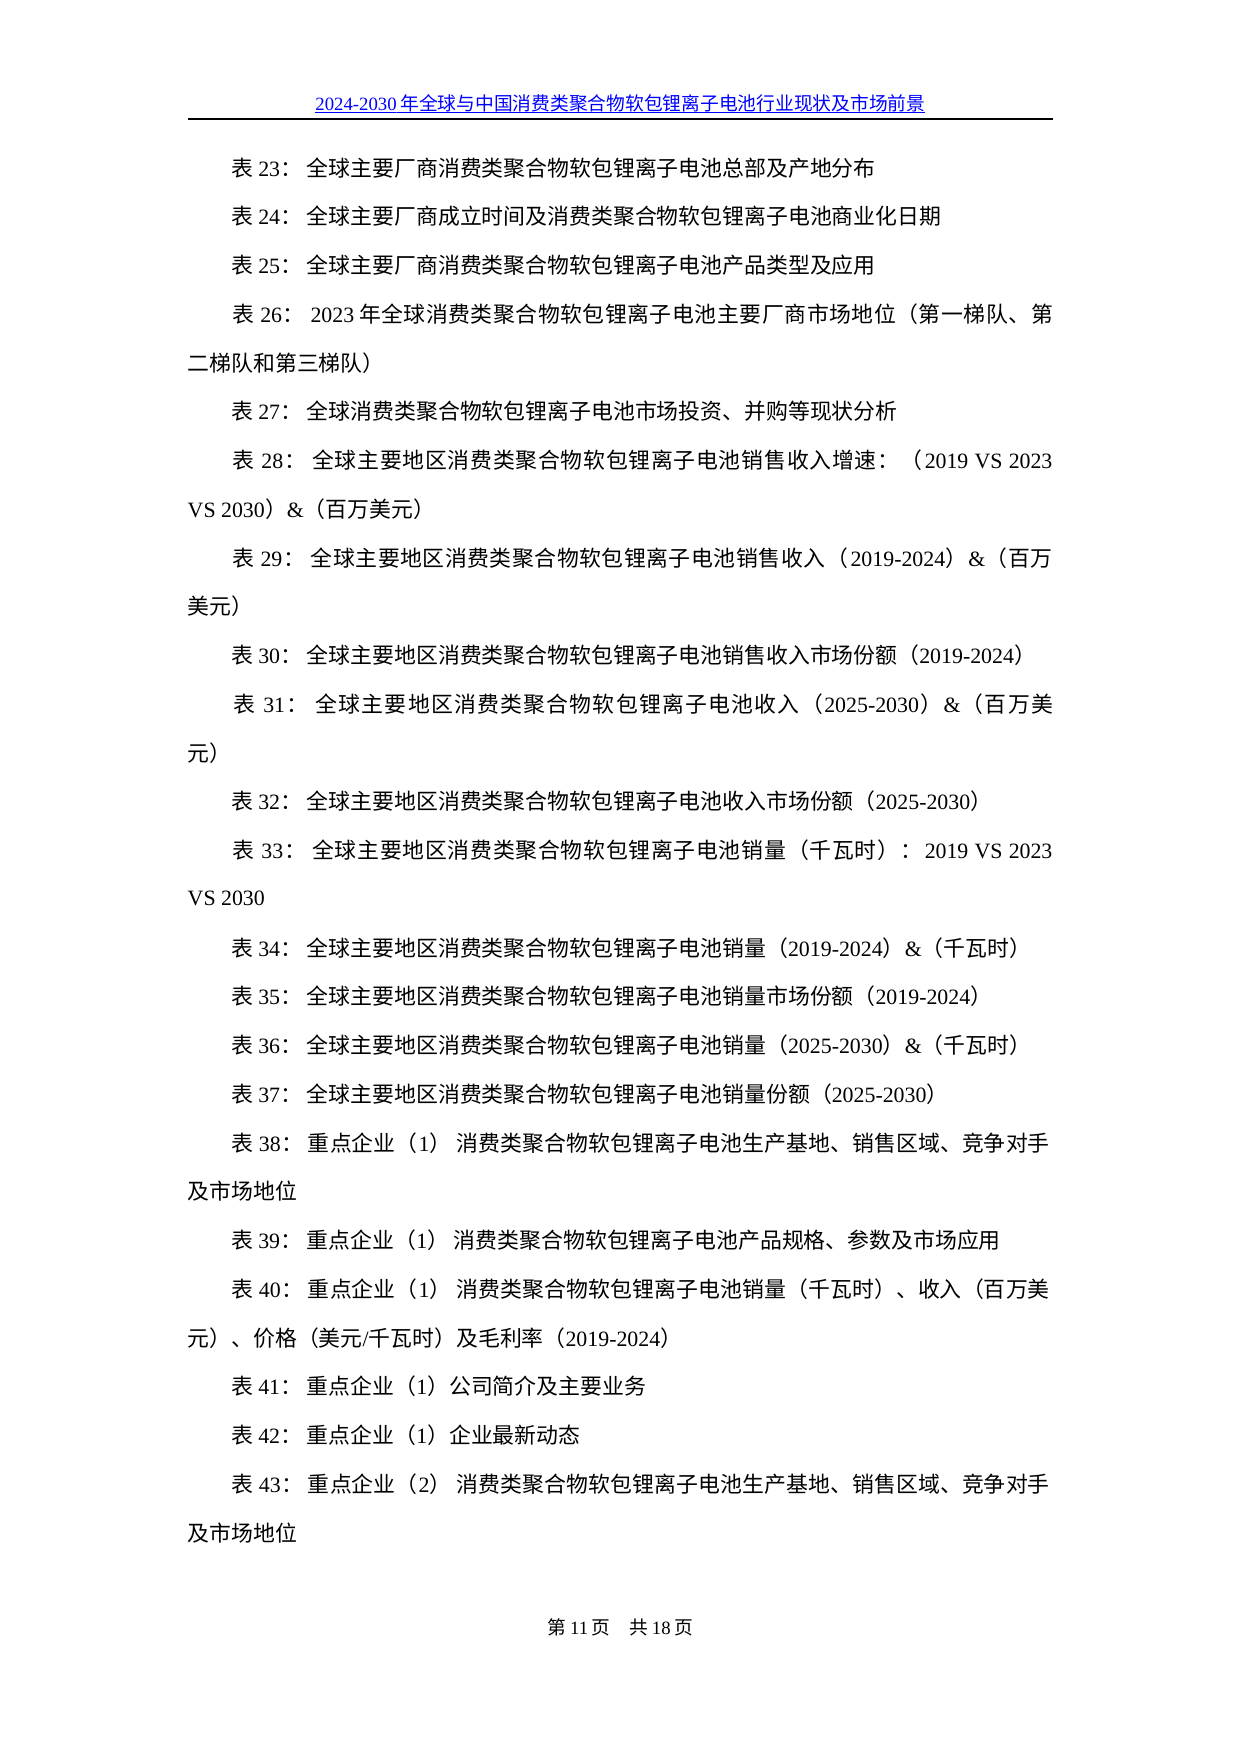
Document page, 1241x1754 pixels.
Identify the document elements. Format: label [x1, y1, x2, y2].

text [187, 150, 1053, 1548]
